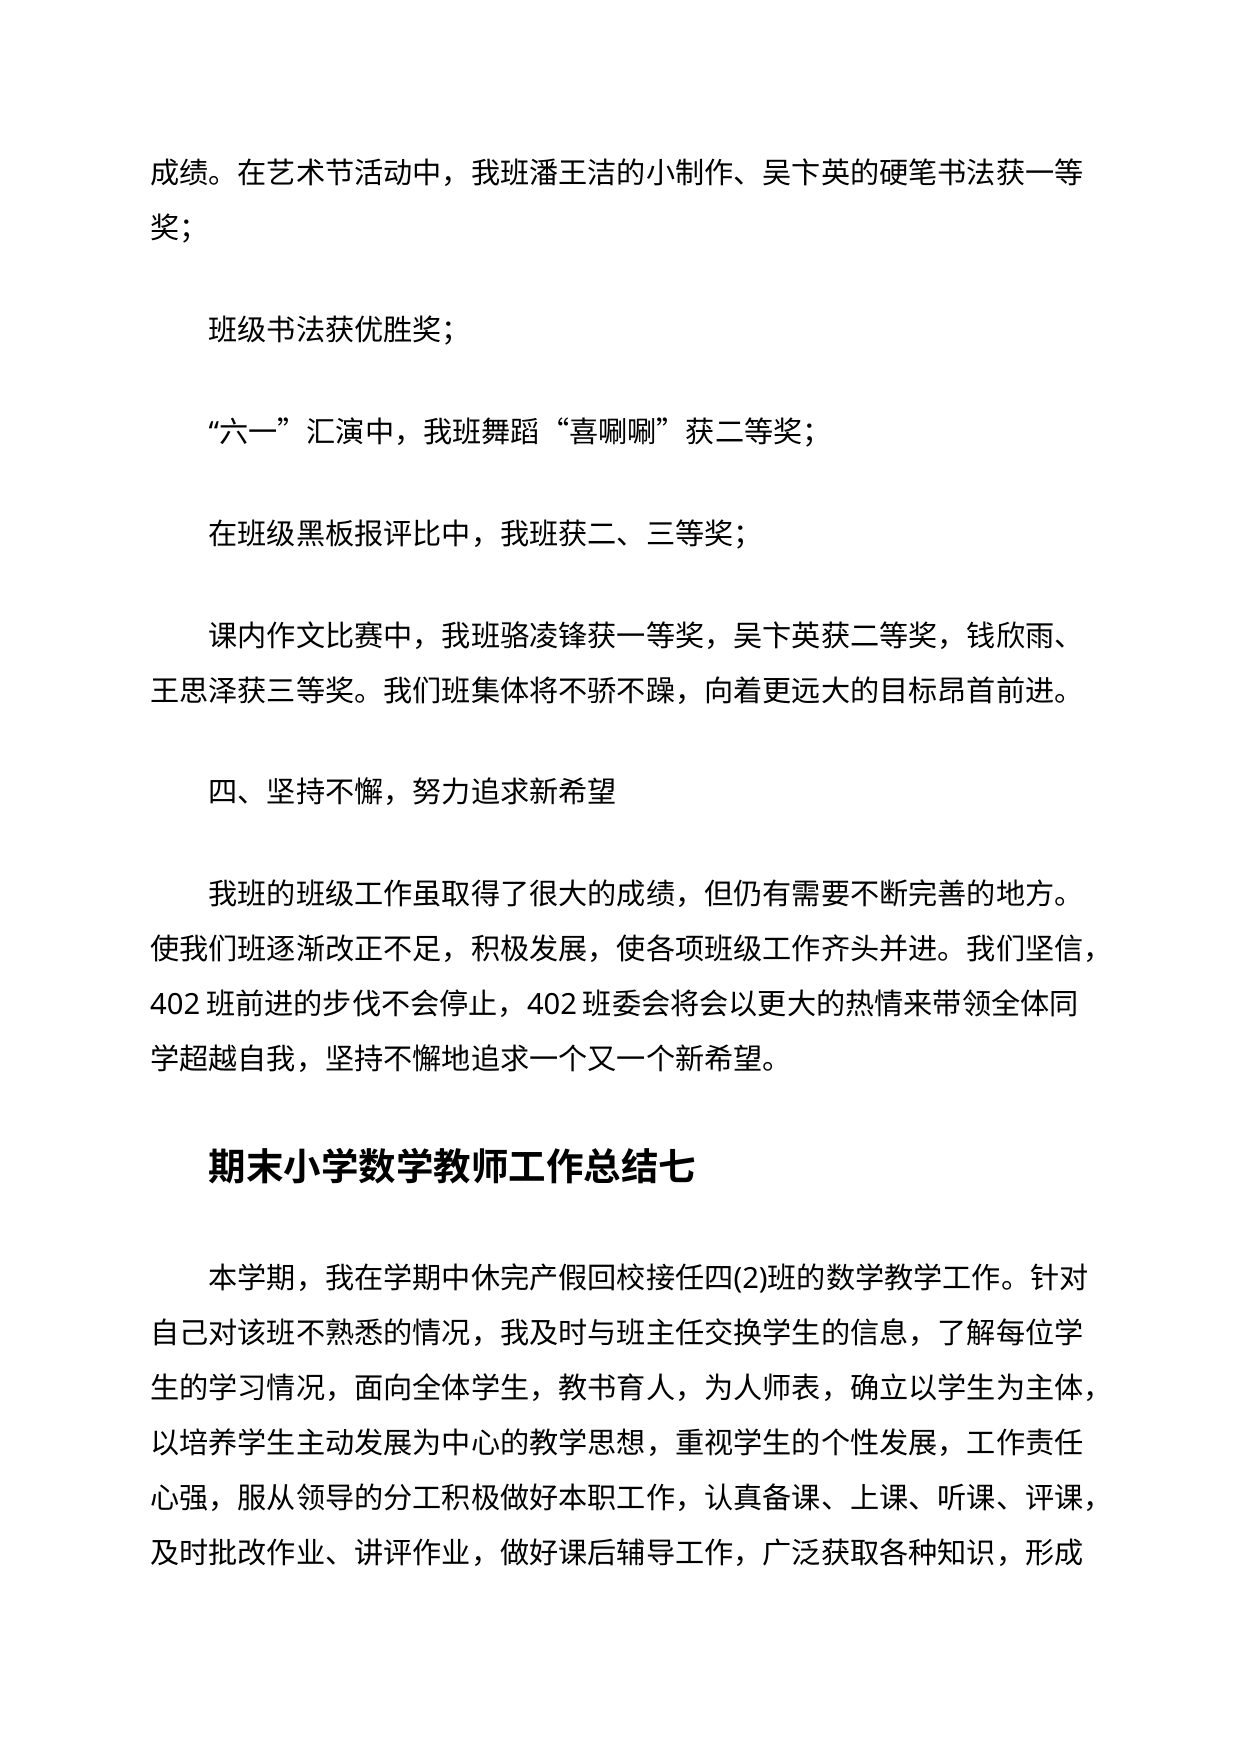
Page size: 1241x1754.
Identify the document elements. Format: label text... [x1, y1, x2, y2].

text 班级书法获优胜奖； [150, 307, 1090, 349]
text 期末小学数学教师工作总结七 [150, 1137, 1090, 1191]
text 课内作文比赛中，我班骆凌锋获一等奖，吴卞英获二等奖，钱欣雨、王思泽获三等奖。我们班集体将不骄不躁，向着更远大的目标昂首前进。 [150, 612, 1090, 709]
text “六一”汇演中，我班舞蹈“喜唰唰”获二等奖； [150, 408, 1090, 451]
text 四、坚持不懈，努力追求新希望 [150, 769, 1090, 811]
text 在班级黑板报评比中，我班获二、三等奖； [150, 510, 1090, 553]
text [150, 1254, 1090, 1571]
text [150, 150, 1090, 247]
text 我班的班级工作虽取得了很大的成绩，但仍有需要不断完善的地方。使我们班逐渐改正不足，积极发展，使各项班级工作齐头并进。我们坚信，402班前进的步伐不会停止，402班委会将会以更大的热情来带领全体同学超越自我，坚持不懈地追求一个又一个新希望。 [150, 871, 1090, 1078]
